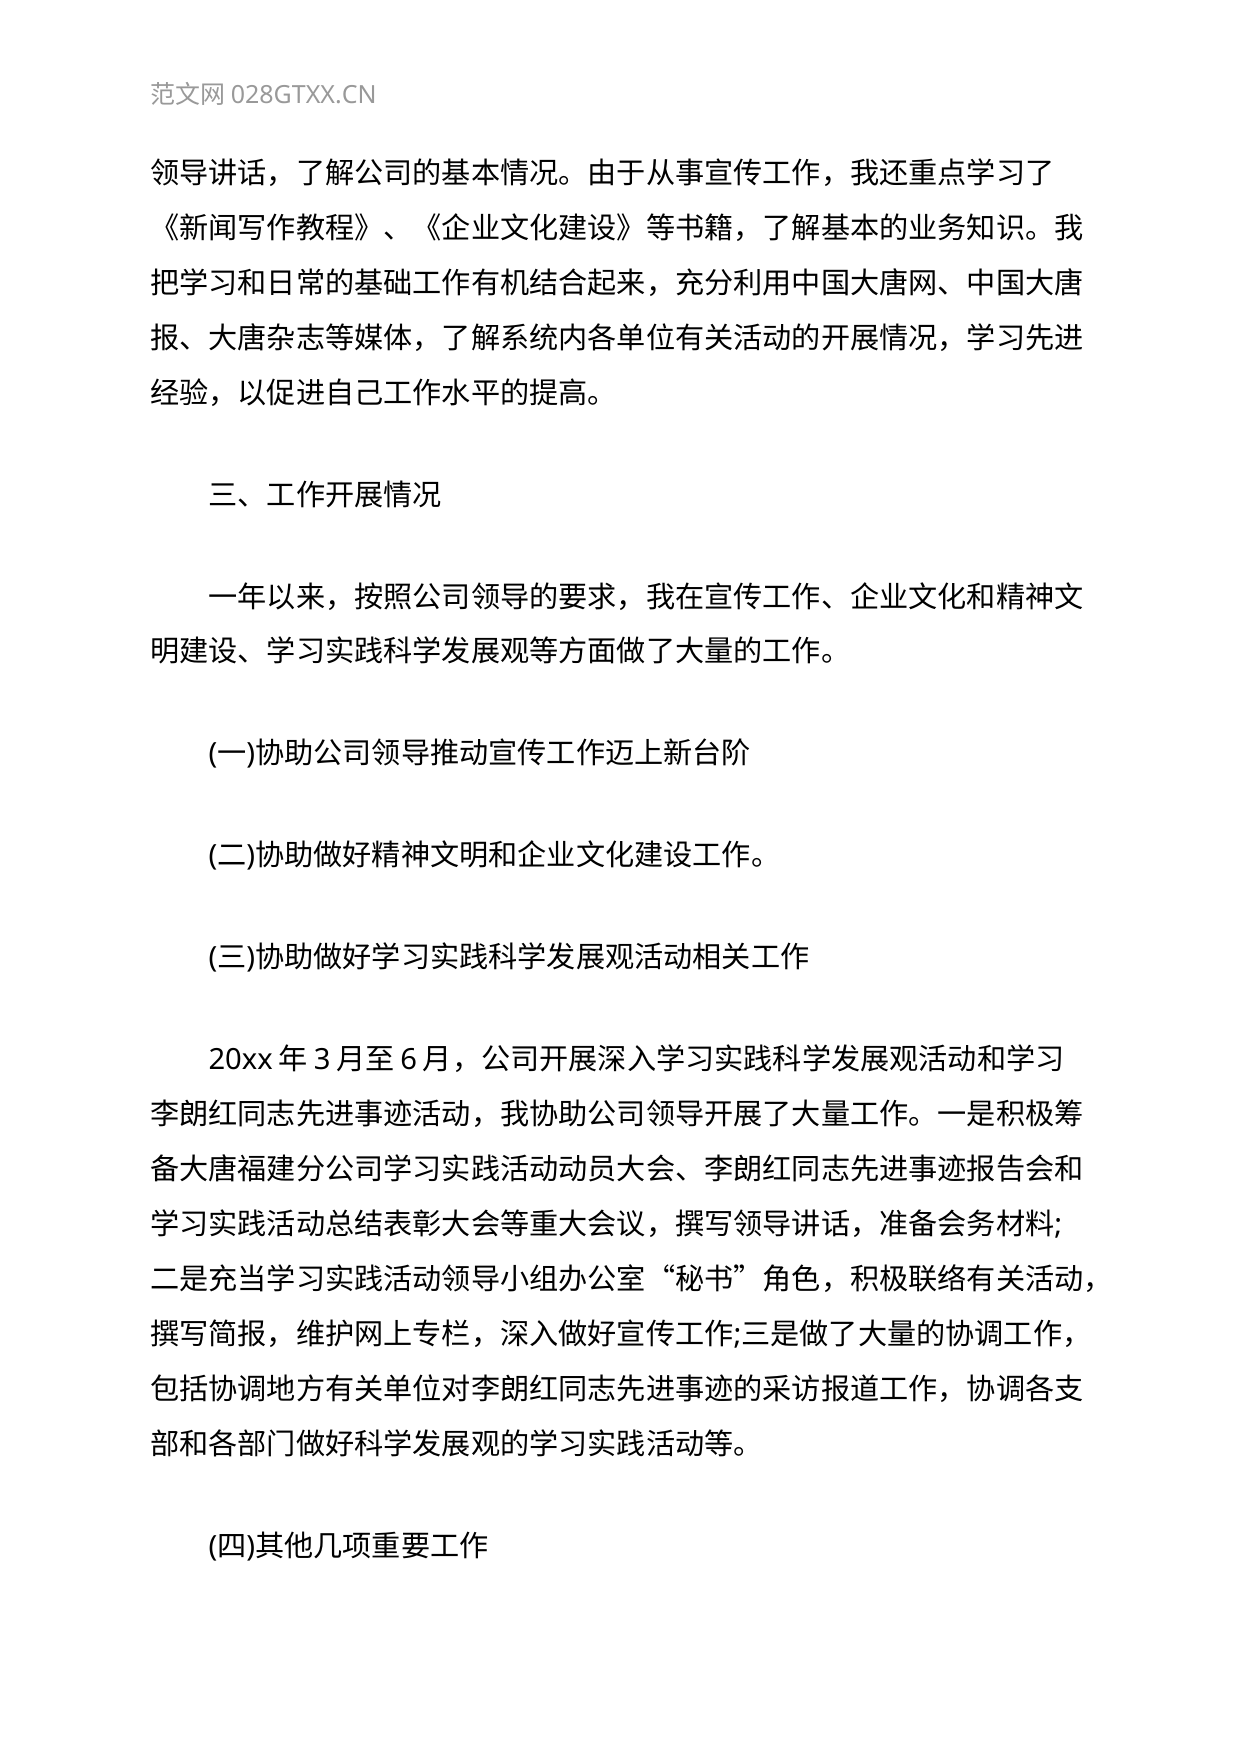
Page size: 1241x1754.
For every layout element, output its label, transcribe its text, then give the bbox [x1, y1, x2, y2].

text (一)协助公司领导推动宣传工作迈上新台阶 [150, 730, 1090, 772]
text (三)协助做好学习实践科学发展观活动相关工作 [150, 934, 1090, 976]
text 20xx年3月至6月，公司开展深入学习实践科学发展观活动和学习李朗红同志先进事迹活动，我协助公司领导开展了大量工作。一是积极筹备大唐福建分公司学习实践活动动员大会、李朗红同志先进事迹报告会和学习实践活动总结表彰大会等重大会议，撰写领导讲话，准备会务材料;二是充当学习实践活动领导小组办公室“秘书”角色，积极联络有关活动，撰写简报，维护网上专栏，深入做好宣传工作;三是做了大量的协调工作，包括协调地方有关单位对李朗红同志先进事迹的采访报道工作，协调各支部和各部门做好科学发展观的学习实践活动等。 [150, 1036, 1090, 1463]
text (四)其他几项重要工作 [150, 1522, 1090, 1564]
text 三、工作开展情况 [150, 471, 1090, 514]
text (二)协助做好精神文明和企业文化建设工作。 [150, 832, 1090, 874]
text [150, 150, 1090, 412]
text 一年以来，按照公司领导的要求，我在宣传工作、企业文化和精神文明建设、学习实践科学发展观等方面做了大量的工作。 [150, 573, 1090, 670]
